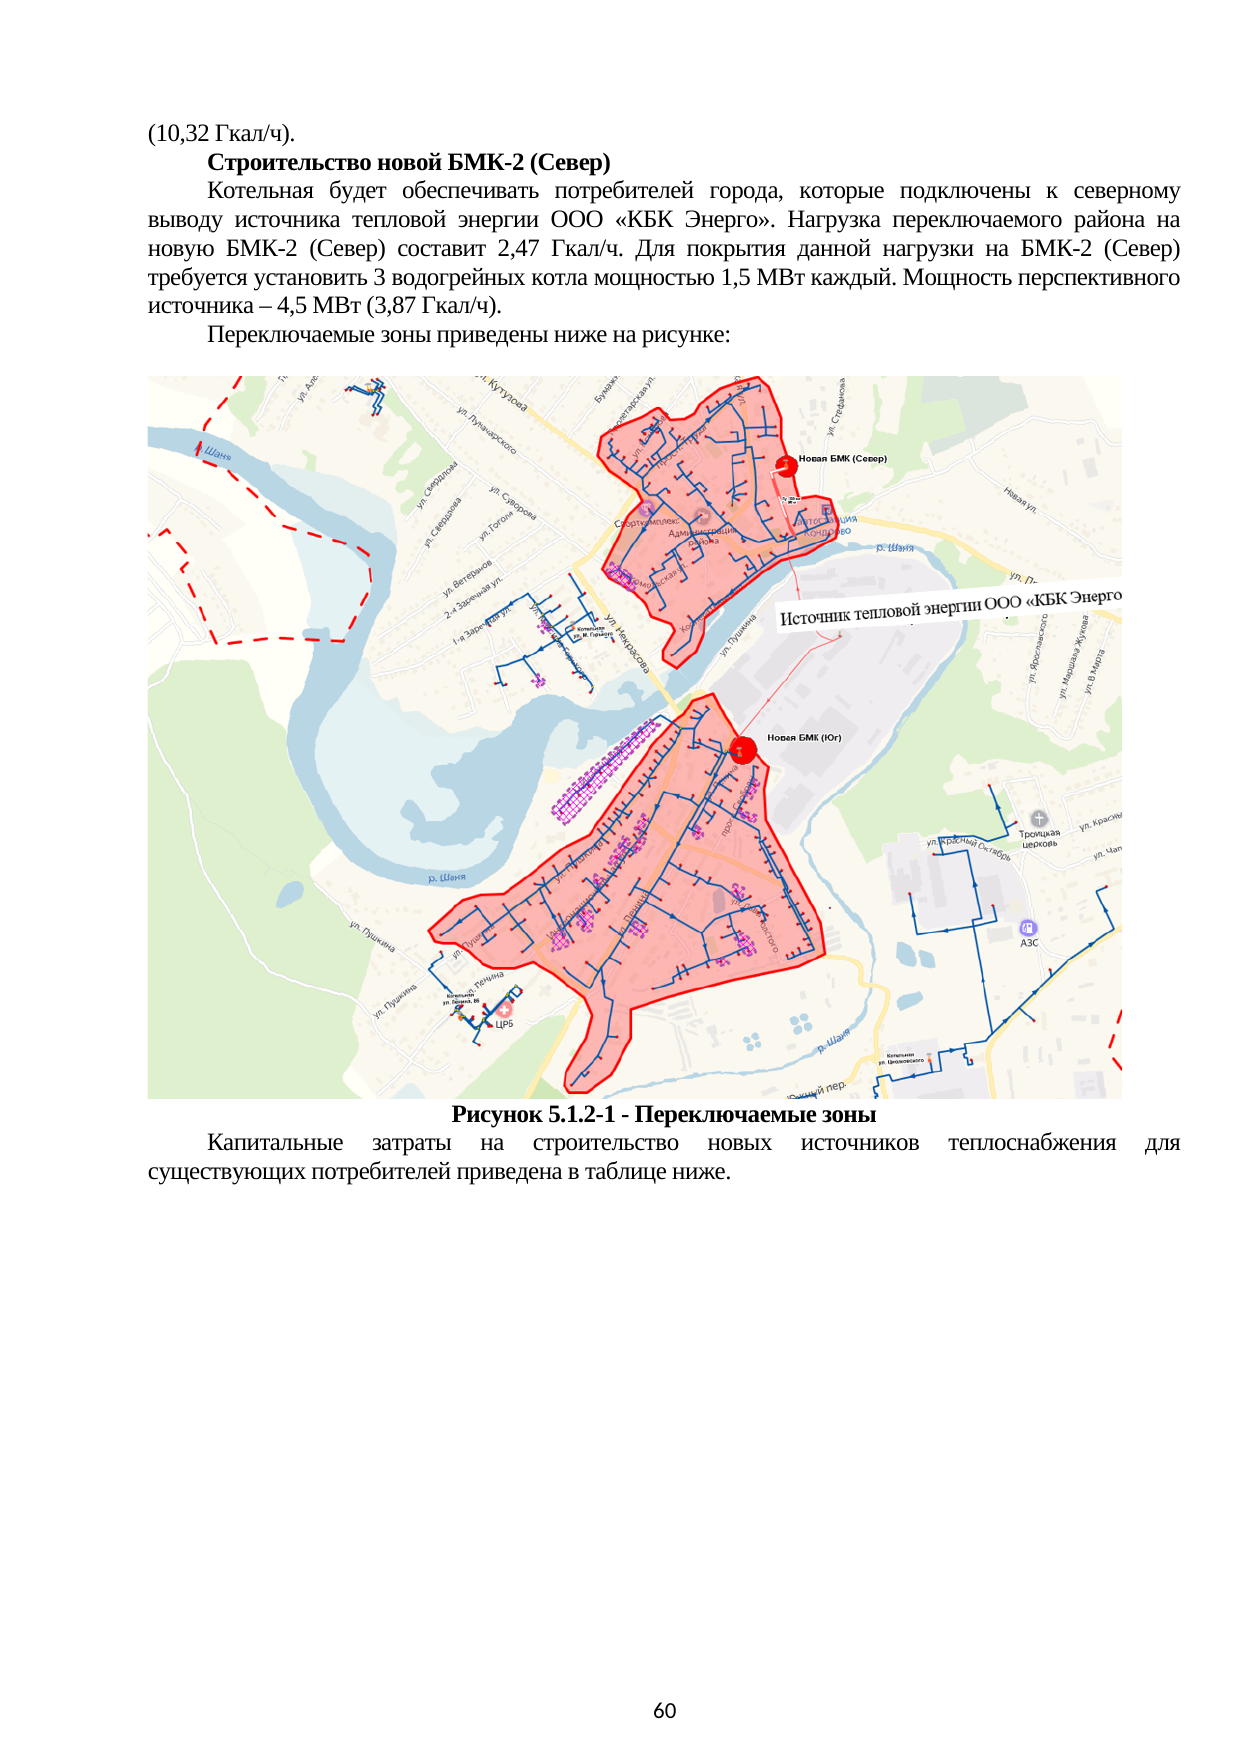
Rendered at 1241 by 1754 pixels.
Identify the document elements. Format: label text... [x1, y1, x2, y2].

text Капитальные затраты на строительство новых источников теплоснабжения для существующих потребителей приведена в таблице ниже. [148, 1127, 1181, 1185]
picture [147, 376, 1123, 1099]
text Котельная будет обеспечивать потребителей города, которые подключены к северному выводу источника тепловой энергии ООО «КБК Энерго». Нагрузка переключаемого района на новую БМК-2 (Север) составит 2,47 Гкал/ч. Для покрытия данной нагрузки на БМК-2 (Север) требуется установить 3 водогрейных котла мощностью 1,5 МВт каждый. Мощность перспективного источника – 4,5 МВт (3,87 Гкал/ч). [148, 176, 1181, 319]
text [148, 118, 1181, 147]
text Переключаемые зоны приведены ниже на рисунке: [148, 319, 1181, 348]
text Строительство новой БМК-2 (Север) [148, 147, 1181, 176]
text Рисунок 5.1.2-1 - Переключаемые зоны [148, 1099, 1181, 1127]
